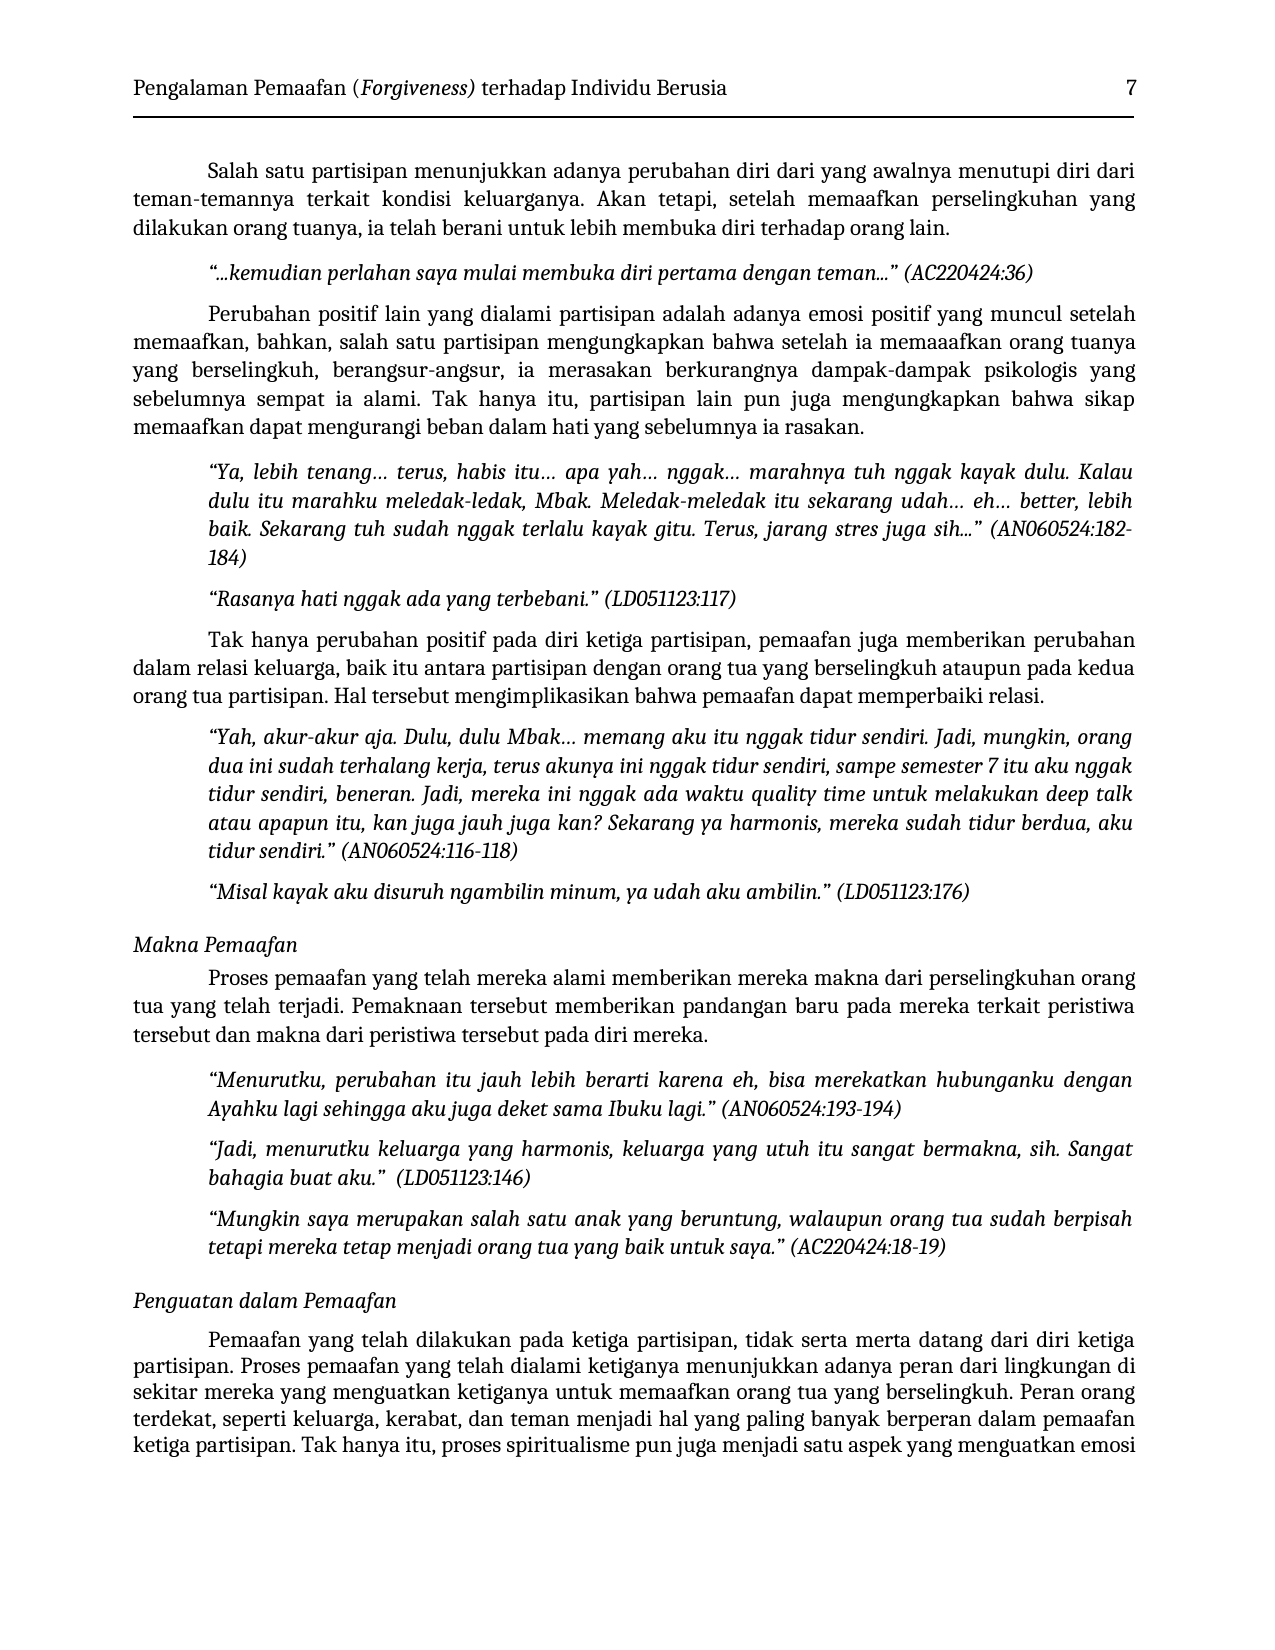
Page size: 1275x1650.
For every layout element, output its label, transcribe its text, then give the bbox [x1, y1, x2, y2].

subtitle Penguatan dalam Pemaafan [133, 1287, 1137, 1314]
text “...kemudian perlahan saya mulai membuka diri pertama dengan teman...” (AC220424:36) [208, 259, 1137, 286]
text Perubahan positif lain yang dialami partisipan adalah adanya emosi positif yang muncul setelah memaafkan, bahkan, salah satu partisipan mengungkapkan bahwa setelah ia memaaafkan orang tuanya yang berselingkuh, berangsur-angsur, ia merasakan berkurangnya dampak-dampak psikologis yang sebelumnya sempat ia alami. Tak hanya itu, partisipan lain pun juga mengungkapkan bahwa sikap memaafkan dapat mengurangi beban dalam hati yang sebelumnya ia rasakan. [133, 300, 1137, 440]
text “Yah, akur-akur aja. Dulu, dulu Mbak… memang aku itu nggak tidur sendiri. Jadi, mungkin, orang dua ini sudah terhalang kerja, terus akunya ini nggak tidur sendiri, sampe semester 7 itu aku nggak tidur sendiri, beneran. Jadi, mereka ini nggak ada waktu quality time untuk melakukan deep talk atau apapun itu, kan juga jauh juga kan? Sekarang ya harmonis, mereka sudah tidur berdua, aku tidur sendiri.” (AN060524:116-118) [208, 724, 1137, 864]
text “Rasanya hati nggak ada yang terbebani.” (LD051123:117) [208, 585, 1137, 612]
text “Misal kayak aku disuruh ngambilin minum, ya udah aku ambilin.” (LD051123:176) [208, 879, 1137, 905]
subtitle Makna Pemaafan [133, 932, 1137, 959]
text “Ya, lebih tenang… terus, habis itu… apa yah… nggak… marahnya tuh nggak kayak dulu. Kalau dulu itu marahku meledak-ledak, Mbak. Meledak-meledak itu sekarang udah… eh… better, lebih baik. Sekarang tuh sudah nggak terlalu kayak gitu. Terus, jarang stres juga sih...” (AN060524:182-184) [208, 459, 1137, 571]
text Salah satu partisipan menunjukkan adanya perubahan diri dari yang awalnya menutupi diri dari teman-temannya terkait kondisi keluarganya. Akan tetapi, setelah memaafkan perselingkuhan yang dilakukan orang tuanya, ia telah berani untuk lebih membuka diri terhadap orang lain. [133, 157, 1137, 241]
text Proses pemaafan yang telah mereka alami memberikan mereka makna dari perselingkuhan orang tua yang telah terjadi. Pemaknaan tersebut memberikan pandangan baru pada mereka terkait peristiwa tersebut dan makna dari peristiwa tersebut pada diri mereka. [133, 965, 1137, 1048]
text “Menurutku, perubahan itu jauh lebih berarti karena eh, bisa merekatkan hubunganku dengan Ayahku lagi sehingga aku juga deket sama Ibuku lagi.” (AN060524:193-194) [208, 1067, 1137, 1122]
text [133, 1326, 1137, 1458]
text Tak hanya perubahan positif pada diri ketiga partisipan, pemaafan juga memberikan perubahan dalam relasi keluarga, baik itu antara partisipan dengan orang tua yang berselingkuh ataupun pada kedua orang tua partisipan. Hal tersebut mengimplikasikan bahwa pemaafan dapat memperbaiki relasi. [133, 626, 1137, 709]
text “Jadi, menurutku keluarga yang harmonis, keluarga yang utuh itu sangat bermakna, sih. Sangat bahagia buat aku.” (LD051123:146) [208, 1136, 1137, 1191]
text “Mungkin saya merupakan salah satu anak yang beruntung, walaupun orang tua sudah berpisah tetapi mereka tetap menjadi orang tua yang baik untuk saya.” (AC220424:18-19) [208, 1206, 1137, 1260]
